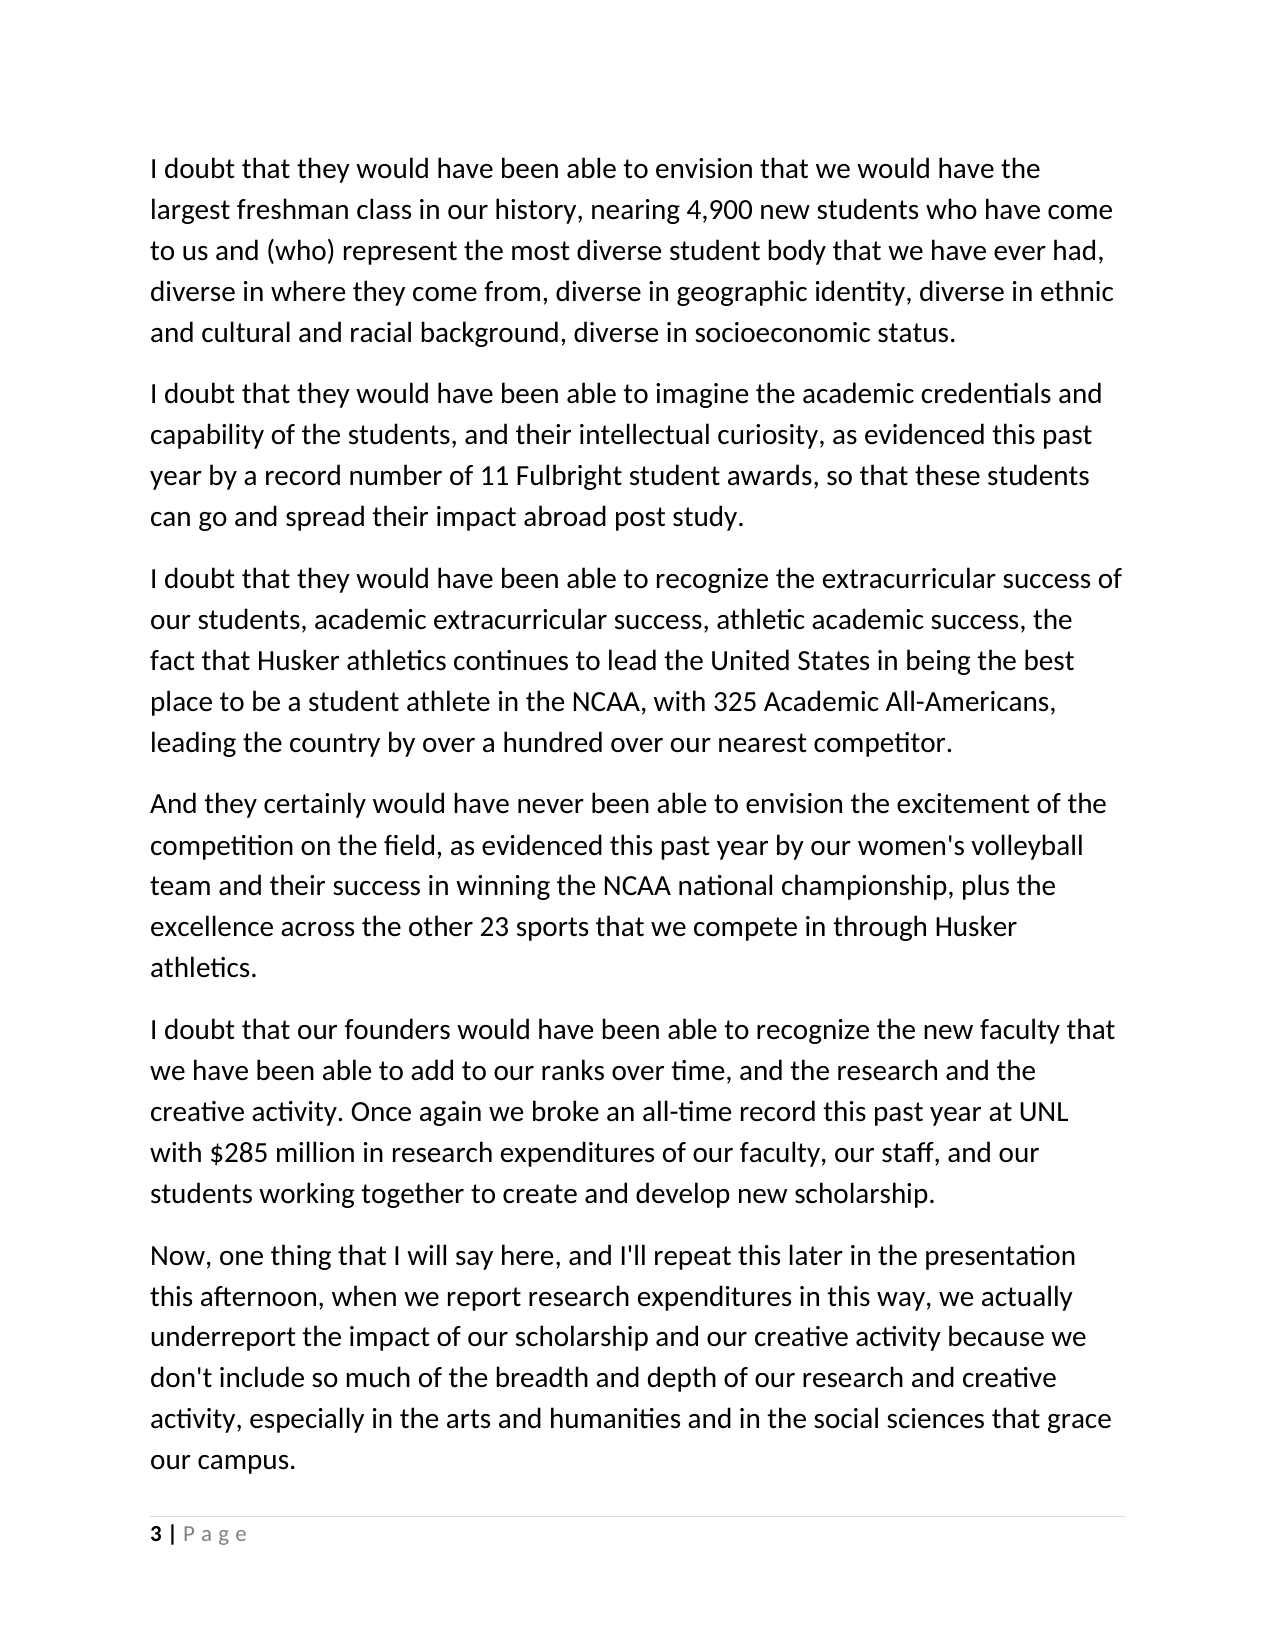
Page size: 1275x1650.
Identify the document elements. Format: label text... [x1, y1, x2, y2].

text I doubt that they would have been able to recognize the extracurricular success of our students, academic extracurricular success, athletic academic success, the fact that Husker athletics continues to lead the United States in being the best place to be a student athlete in the NCAA, with 325 Academic All-Americans, leading the country by over a hundred over our nearest competitor. [150, 560, 1125, 759]
text And they certainly would have never been able to envision the excitement of the competition on the field, as evidenced this past year by our women's volleyball team and their success in winning the NCAA national championship, plus the excellence across the other 23 sports that we compete in through Husker athletics. [150, 786, 1125, 985]
text I doubt that they would have been able to imagine the academic credentials and capability of the students, and their intellectual curiosity, as evidenced this past year by a record number of 11 Fulbright student awards, so that these students can go and spread their impact abroad post study. [150, 376, 1125, 534]
text Now, one thing that I will say here, and I'll repeat this later in the presentation this afternoon, when we report research expenditures in this way, we actually underreport the impact of our scholarship and our creative activity because we don't include so much of the breadth and depth of our research and creative activity, especially in the arts and humanities and in the social sciences that grace our campus. [150, 1237, 1125, 1477]
text I doubt that they would have been able to envision that we would have the largest freshman class in our history, nearing 4,900 new students who have come to us and (who) represent the most diverse student body that we have ever had, diverse in where they come from, diverse in geographic identity, diverse in ethnic and cultural and racial background, diverse in socioeconomic status. [150, 150, 1125, 349]
text I doubt that our founders would have been able to recognize the new faculty that we have been able to add to our ranks over time, and the research and the creative activity. Once again we broke an all-time record this past year at UNL with $285 million in research expenditures of our faculty, our staff, and our students working together to create and develop new scholarship. [150, 1011, 1125, 1211]
